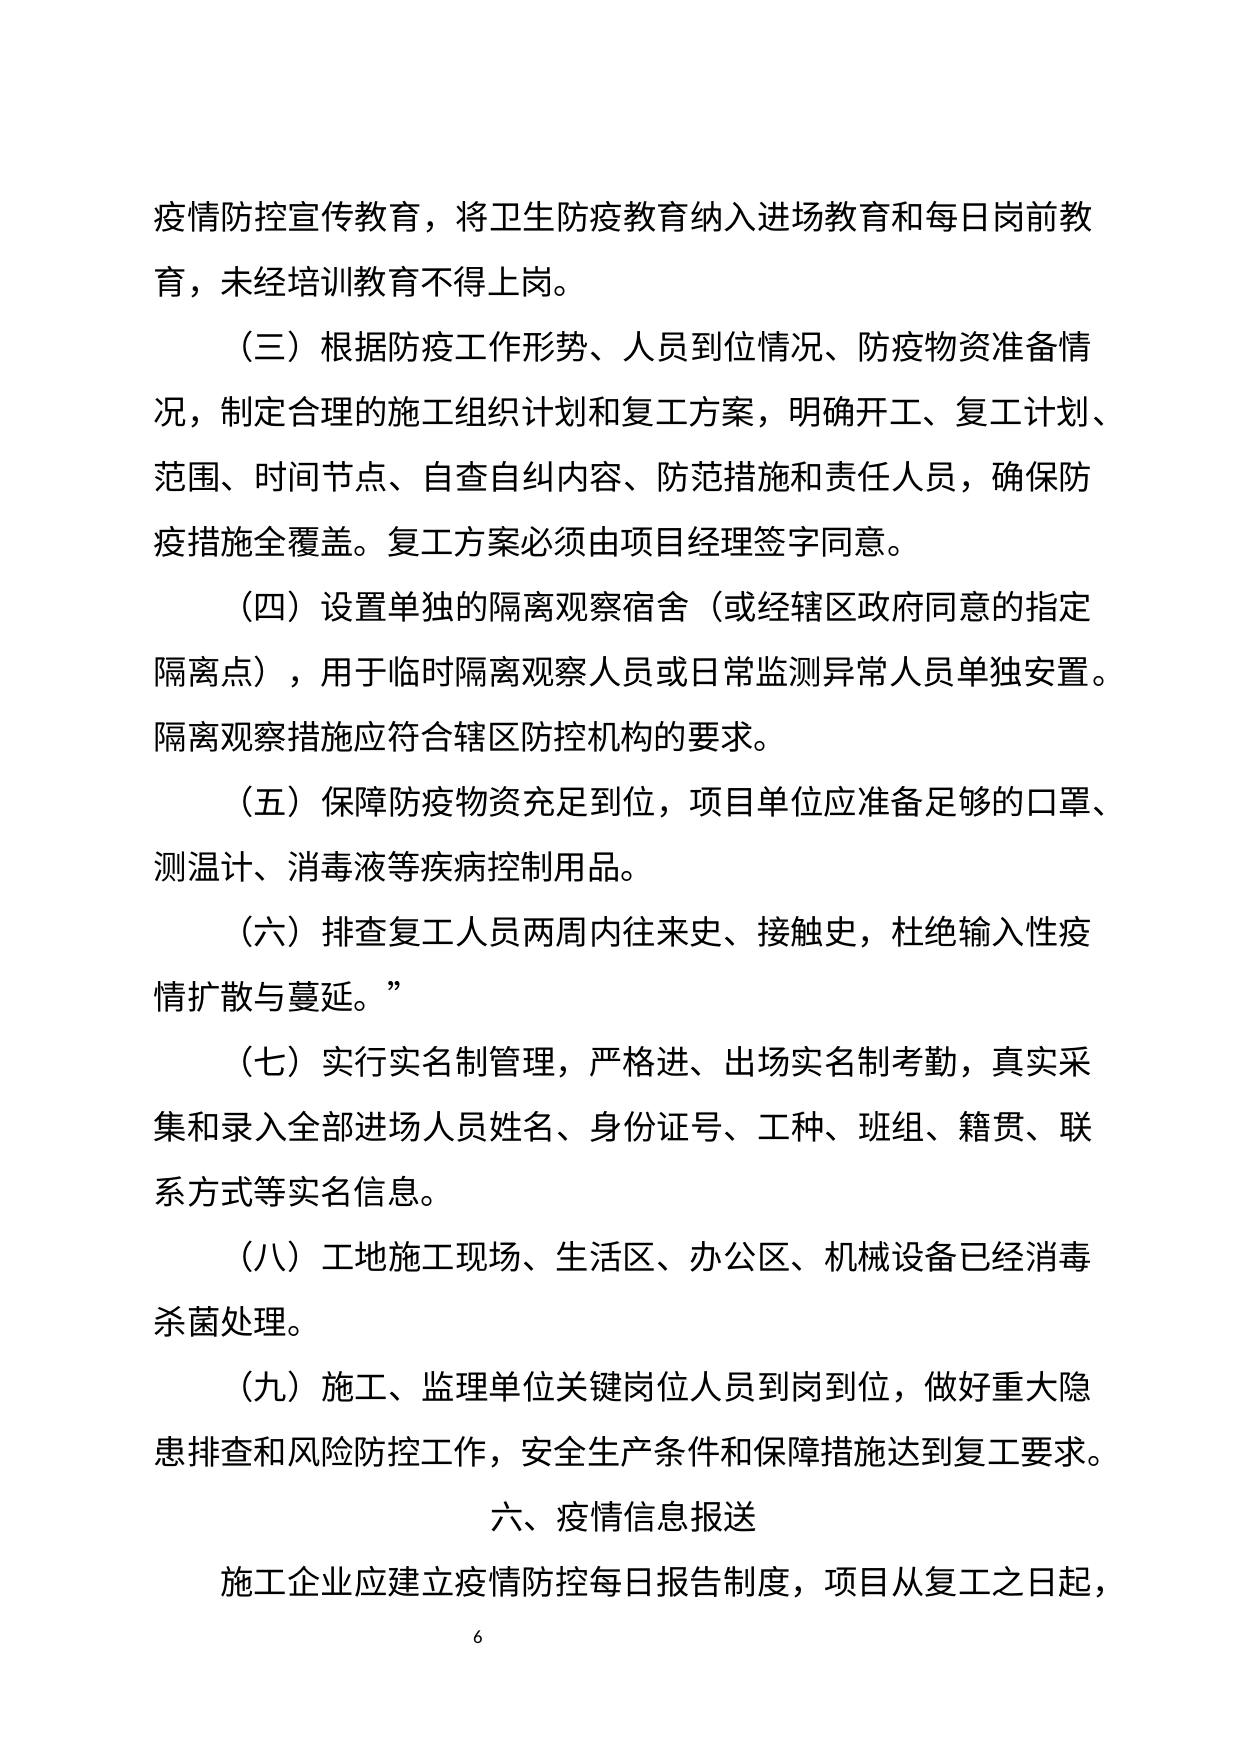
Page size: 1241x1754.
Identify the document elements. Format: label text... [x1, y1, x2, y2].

text （六）排查复工人员两周内往来史、接触史，杜绝输入性疫情扩散与蔓延。” [153, 898, 1092, 1028]
text （三）根据防疫工作形势、人员到位情况、防疫物资准备情况，制定合理的施工组织计划和复工方案，明确开工、复工计划、范围、时间节点、自查自纠内容、防范措施和责任人员，确保防疫措施全覆盖。复工方案必须由项目经理签字同意。 [153, 313, 1092, 573]
text （四）设置单独的隔离观察宿舍（或经辖区政府同意的指定隔离点），用于临时隔离观察人员或日常监测异常人员单独安置。隔离观察措施应符合辖区防控机构的要求。 [153, 573, 1092, 768]
text （五）保障防疫物资充足到位，项目单位应准备足够的口罩、测温计、消毒液等疾病控制用品。 [153, 768, 1092, 898]
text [153, 183, 1092, 313]
text （九）施工、监理单位关键岗位人员到岗到位，做好重大隐患排查和风险防控工作，安全生产条件和保障措施达到复工要求。 [153, 1353, 1092, 1483]
text 六、疫情信息报送 [153, 1483, 1092, 1548]
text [153, 1548, 1092, 1613]
text （七）实行实名制管理，严格进、出场实名制考勤，真实采集和录入全部进场人员姓名、身份证号、工种、班组、籍贯、联系方式等实名信息。 [153, 1028, 1092, 1223]
text （八）工地施工现场、生活区、办公区、机械设备已经消毒杀菌处理。 [153, 1223, 1092, 1353]
